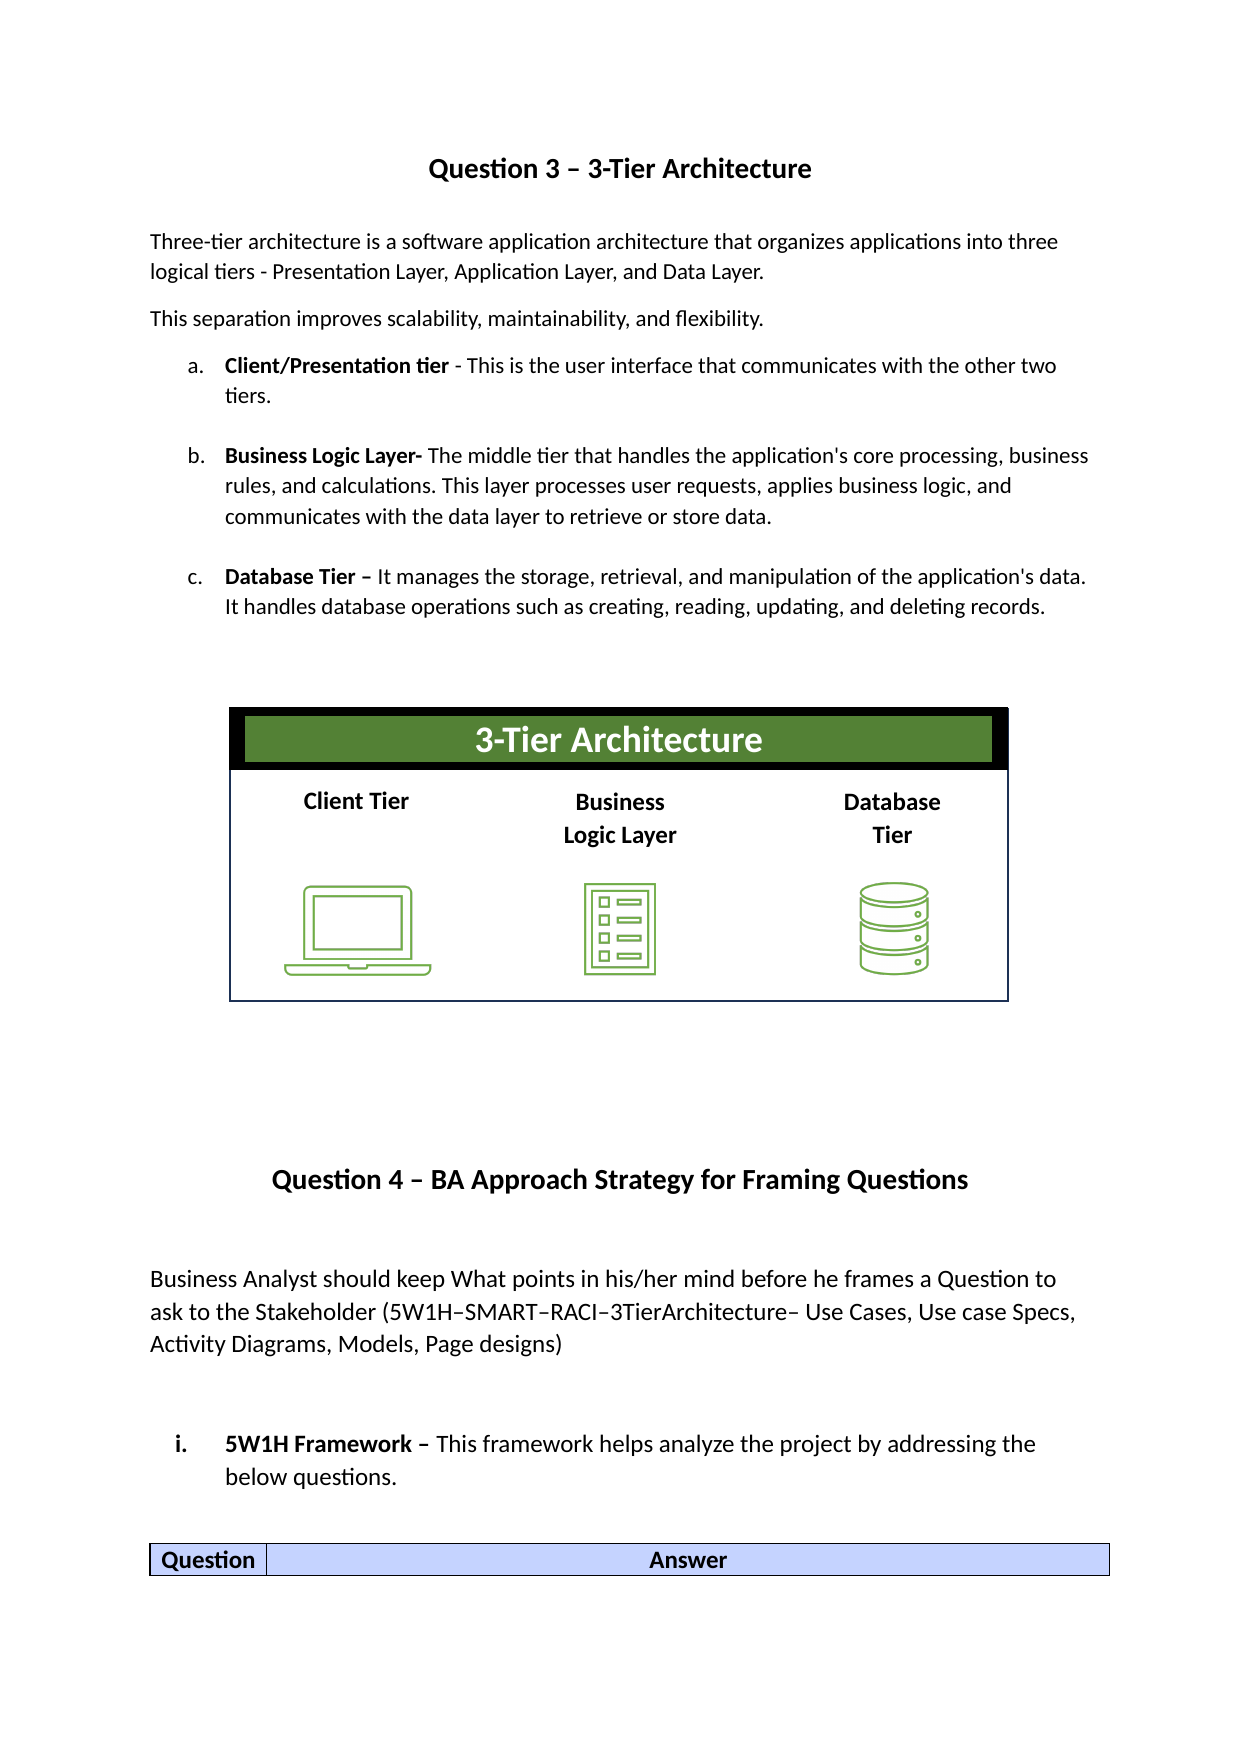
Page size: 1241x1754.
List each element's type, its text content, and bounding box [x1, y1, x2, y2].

text Question 3 – 3-Tier Architecture [150, 150, 1090, 186]
list Business Logic Layer- The middle tier that handles the application's core processing, business rules, and calculations. This layer processes user requests, applies business logic, and communicates with the data layer to retrieve or store data. [187, 441, 1090, 530]
table_header Answer [267, 1544, 1109, 1575]
text Business Analyst should keep What points in his/her mind before he frames a Question to ask to the Stakeholder (5W1H–SMART–RACI–3TierArchitecture– Use Cases, Use case Specs, Activity Diagrams, Models, Page designs) [150, 1263, 1090, 1359]
table_header Question [151, 1544, 266, 1575]
list Database Tier – It manages the storage, retrieval, and manipulation of the application's data. It handles database operations such as creating, reading, updating, and deleting records. [187, 562, 1090, 621]
picture [567, 876, 674, 983]
list Client/Presentation tier - This is the user interface that communicates with the other two tiers. [187, 351, 1090, 409]
picture [837, 871, 951, 986]
list 5W1H Framework – This framework helps analyze the project by addressing the below questions. [187, 1428, 1090, 1491]
text Three-tier architecture is a software application architecture that organizes applications into three logical tiers - Presentation Layer, Application Layer, and Data Layer. [150, 227, 1090, 285]
text This separation improves scalability, maintainability, and flexibility. [150, 304, 1090, 332]
picture [282, 855, 433, 1006]
text Question 4 – BA Approach Strategy for Framing Questions [150, 1161, 1090, 1196]
